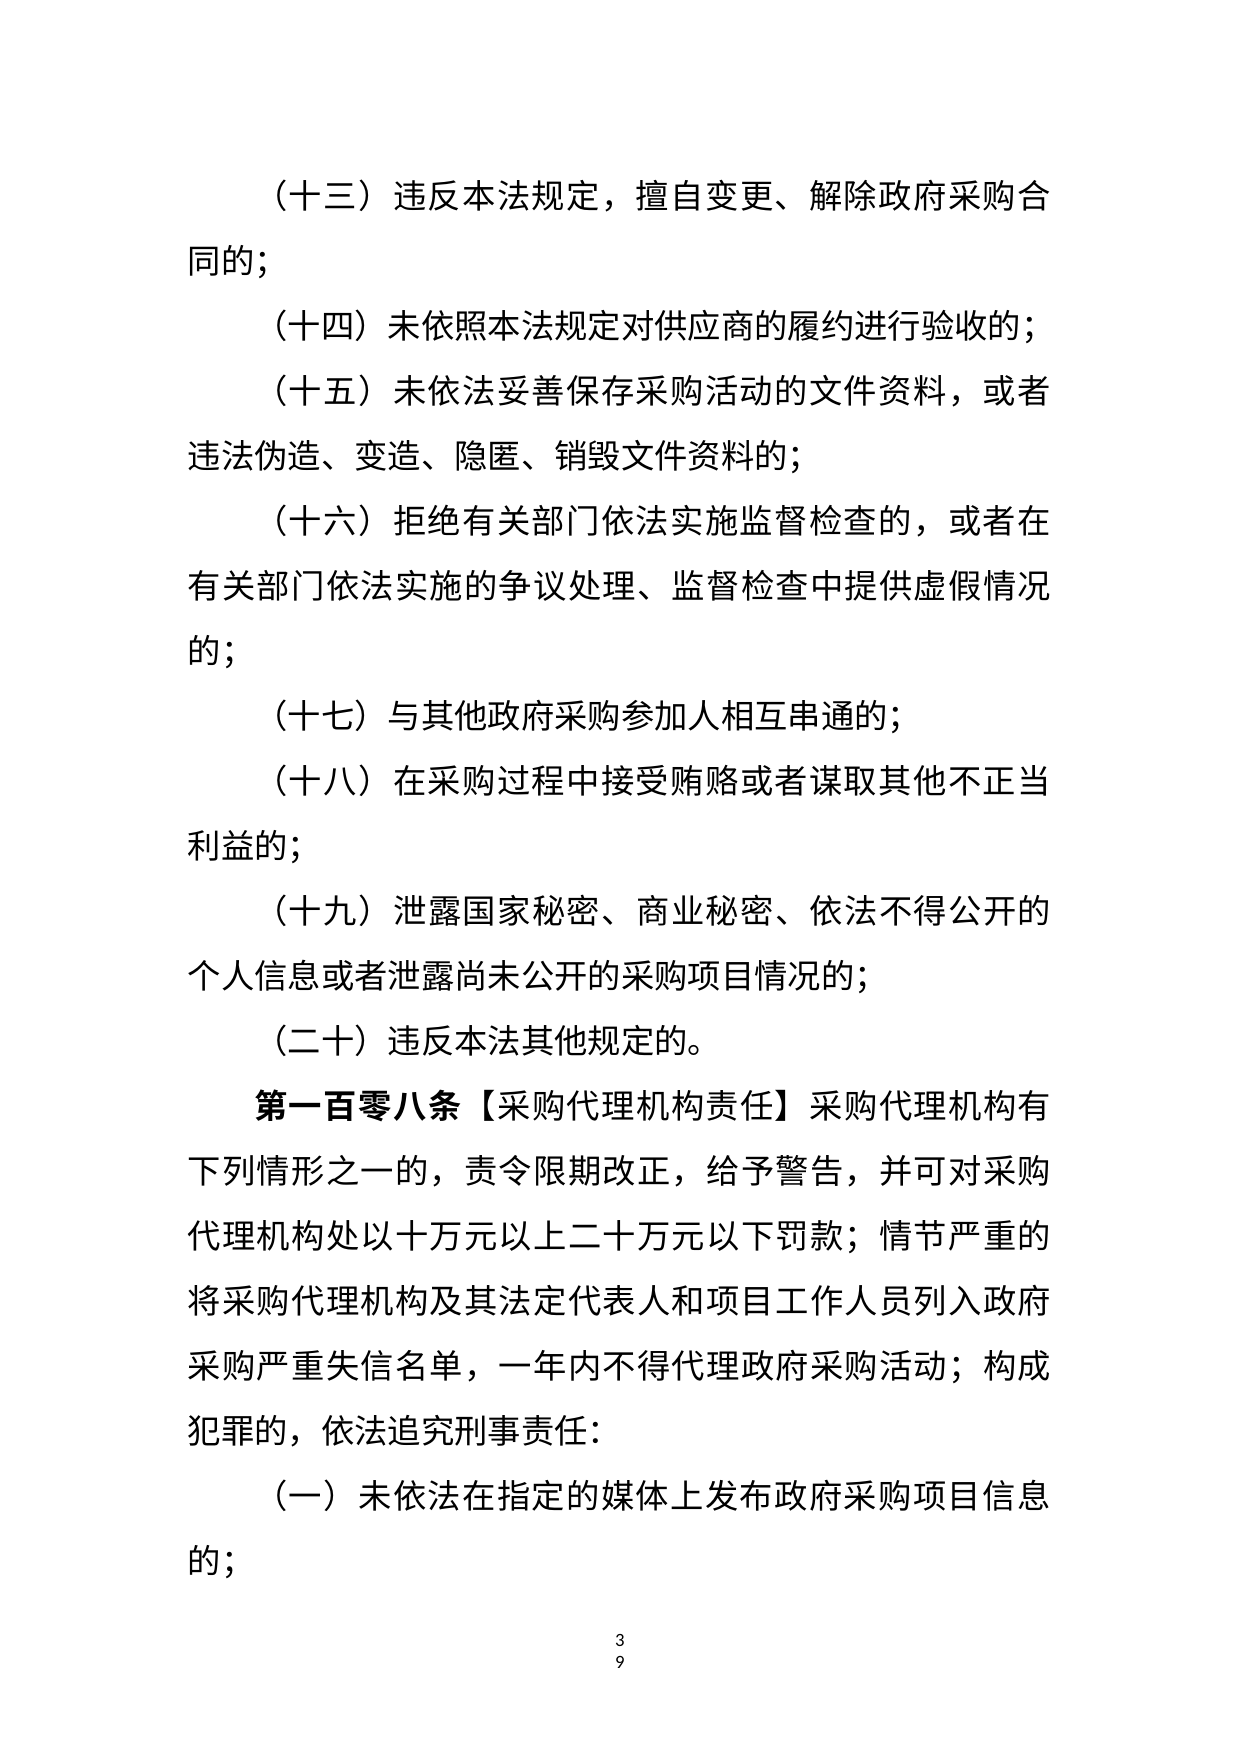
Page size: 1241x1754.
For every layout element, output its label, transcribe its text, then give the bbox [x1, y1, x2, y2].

text （二十）违反本法其他规定的。 [187, 1007, 1053, 1072]
text 第一百零八条【采购代理机构责任】采购代理机构有下列情形之一的，责令限期改正，给予警告，并可对采购代理机构处以十万元以上二十万元以下罚款；情节严重的，将采购代理机构及其法定代表人和项目工作人员列入政府采购严重失信名单，一年内不得代理政府采购活动；构成犯罪的，依法追究刑事责任： [187, 1072, 1053, 1462]
text （十三）违反本法规定，擅自变更、解除政府采购合同的； [187, 162, 1053, 292]
text （十四）未依照本法规定对供应商的履约进行验收的； [187, 292, 1053, 357]
text （十五）未依法妥善保存采购活动的文件资料，或者违法伪造、变造、隐匿、销毁文件资料的； [187, 357, 1053, 487]
text （十六）拒绝有关部门依法实施监督检查的，或者在有关部门依法实施的争议处理、监督检查中提供虚假情况的； [187, 487, 1053, 682]
text （十七）与其他政府采购参加人相互串通的； [187, 682, 1053, 747]
text （十九）泄露国家秘密、商业秘密、依法不得公开的个人信息或者泄露尚未公开的采购项目情况的； [187, 877, 1053, 1007]
text （十八）在采购过程中接受贿赂或者谋取其他不正当利益的； [187, 747, 1053, 877]
text （一）未依法在指定的媒体上发布政府采购项目信息的； [187, 1462, 1053, 1592]
